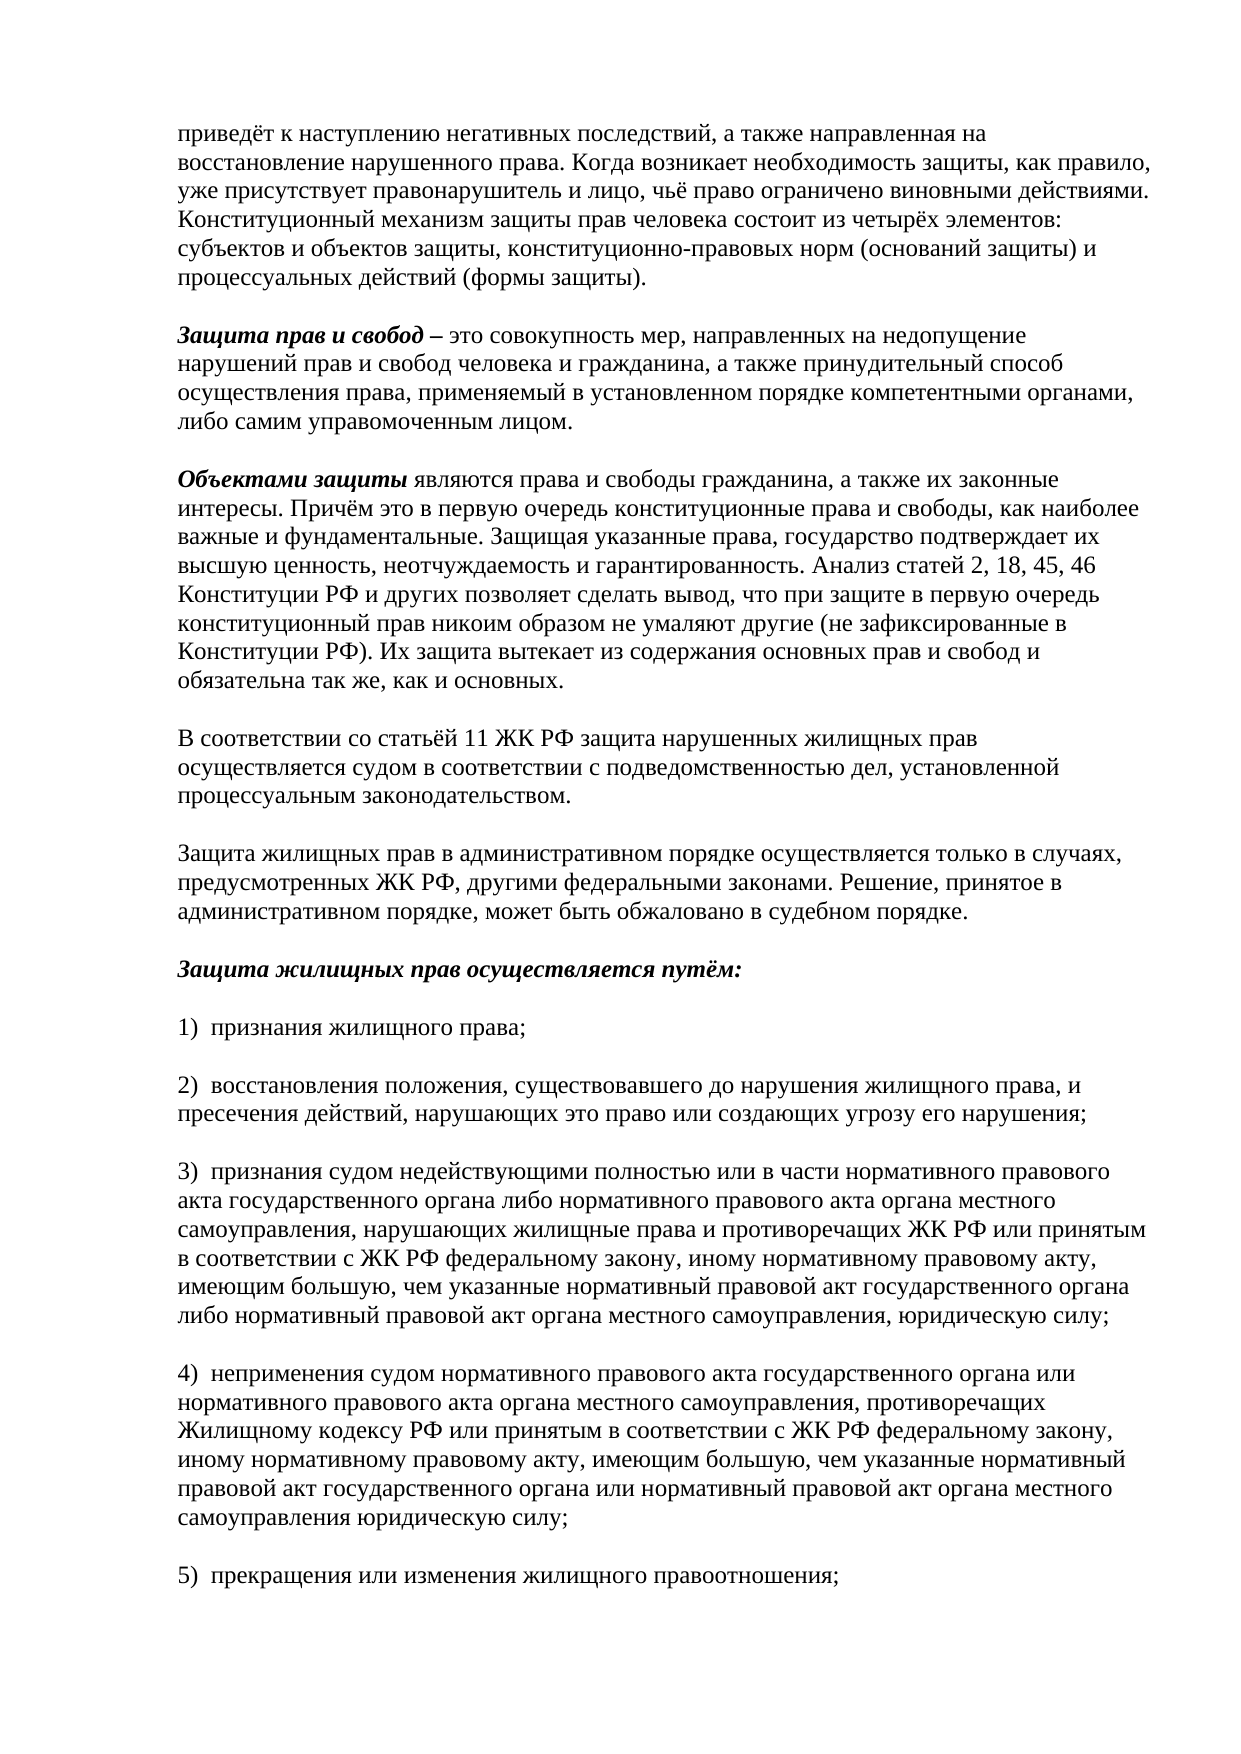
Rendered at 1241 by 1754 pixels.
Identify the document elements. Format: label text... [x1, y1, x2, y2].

text 1) признания жилищного права; [177, 1012, 1152, 1041]
text Защита жилищных прав осуществляется путём: [177, 954, 1152, 983]
text 3) признания судом недействующими полностью или в части нормативного правового акта государственного органа либо нормативного правового акта органа местного самоуправления, нарушающих жилищные права и противоречащих ЖК РФ или принятым в соответствии с ЖК РФ федеральному закону, иному нормативному правовому акту, имеющим большую, чем указанные нормативный правовой акт государственного органа либо нормативный правовой акт органа местного самоуправления, юридическую силу; [177, 1156, 1152, 1329]
text Объектами защиты являются права и свободы гражданина, а также их законные интересы. Причём это в первую очередь конституционные права и свободы, как наиболее важные и фундаментальные. Защищая указанные права, государство подтверждает их высшую ценность, неотчуждаемость и гарантированность. Анализ статей 2, 18, 45, 46 Конституции РФ и других позволяет сделать вывод, что при защите в первую очередь конституционный прав никоим образом не умаляют другие (не зафиксированные в Конституции РФ). Их защита вытекает из содержания основных прав и свобод и обязательна так же, как и основных. [177, 464, 1152, 694]
text Защита прав и свобод – это совокупность мер, направленных на недопущение нарушений прав и свобод человека и гражданина, а также принудительный способ осуществления права, применяемый в установленном порядке компетентными органами, либо самим управомоченным лицом. [177, 320, 1152, 435]
text 2) восстановления положения, существовавшего до нарушения жилищного права, и пресечения действий, нарушающих это право или создающих угрозу его нарушения; [177, 1070, 1152, 1127]
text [177, 118, 1152, 291]
text 5) прекращения или изменения жилищного правоотношения; [177, 1560, 1152, 1588]
text В соответствии со статьёй 11 ЖК РФ защита нарушенных жилищных прав осуществляется судом в соответствии с подведомственностью дел, установленной процессуальным законодательством. [177, 723, 1152, 809]
text 4) неприменения судом нормативного правового акта государственного органа или нормативного правового акта органа местного самоуправления, противоречащих Жилищному кодексу РФ или принятым в соответствии с ЖК РФ федеральному закону, иному нормативному правовому акту, имеющим большую, чем указанные нормативный правовой акт государственного органа или нормативный правовой акт органа местного самоуправления юридическую силу; [177, 1358, 1152, 1531]
text Защита жилищных прав в административном порядке осуществляется только в случаях, предусмотренных ЖК РФ, другими федеральными законами. Решение, принятое в административном порядке, может быть обжаловано в судебном порядке. [177, 838, 1152, 925]
